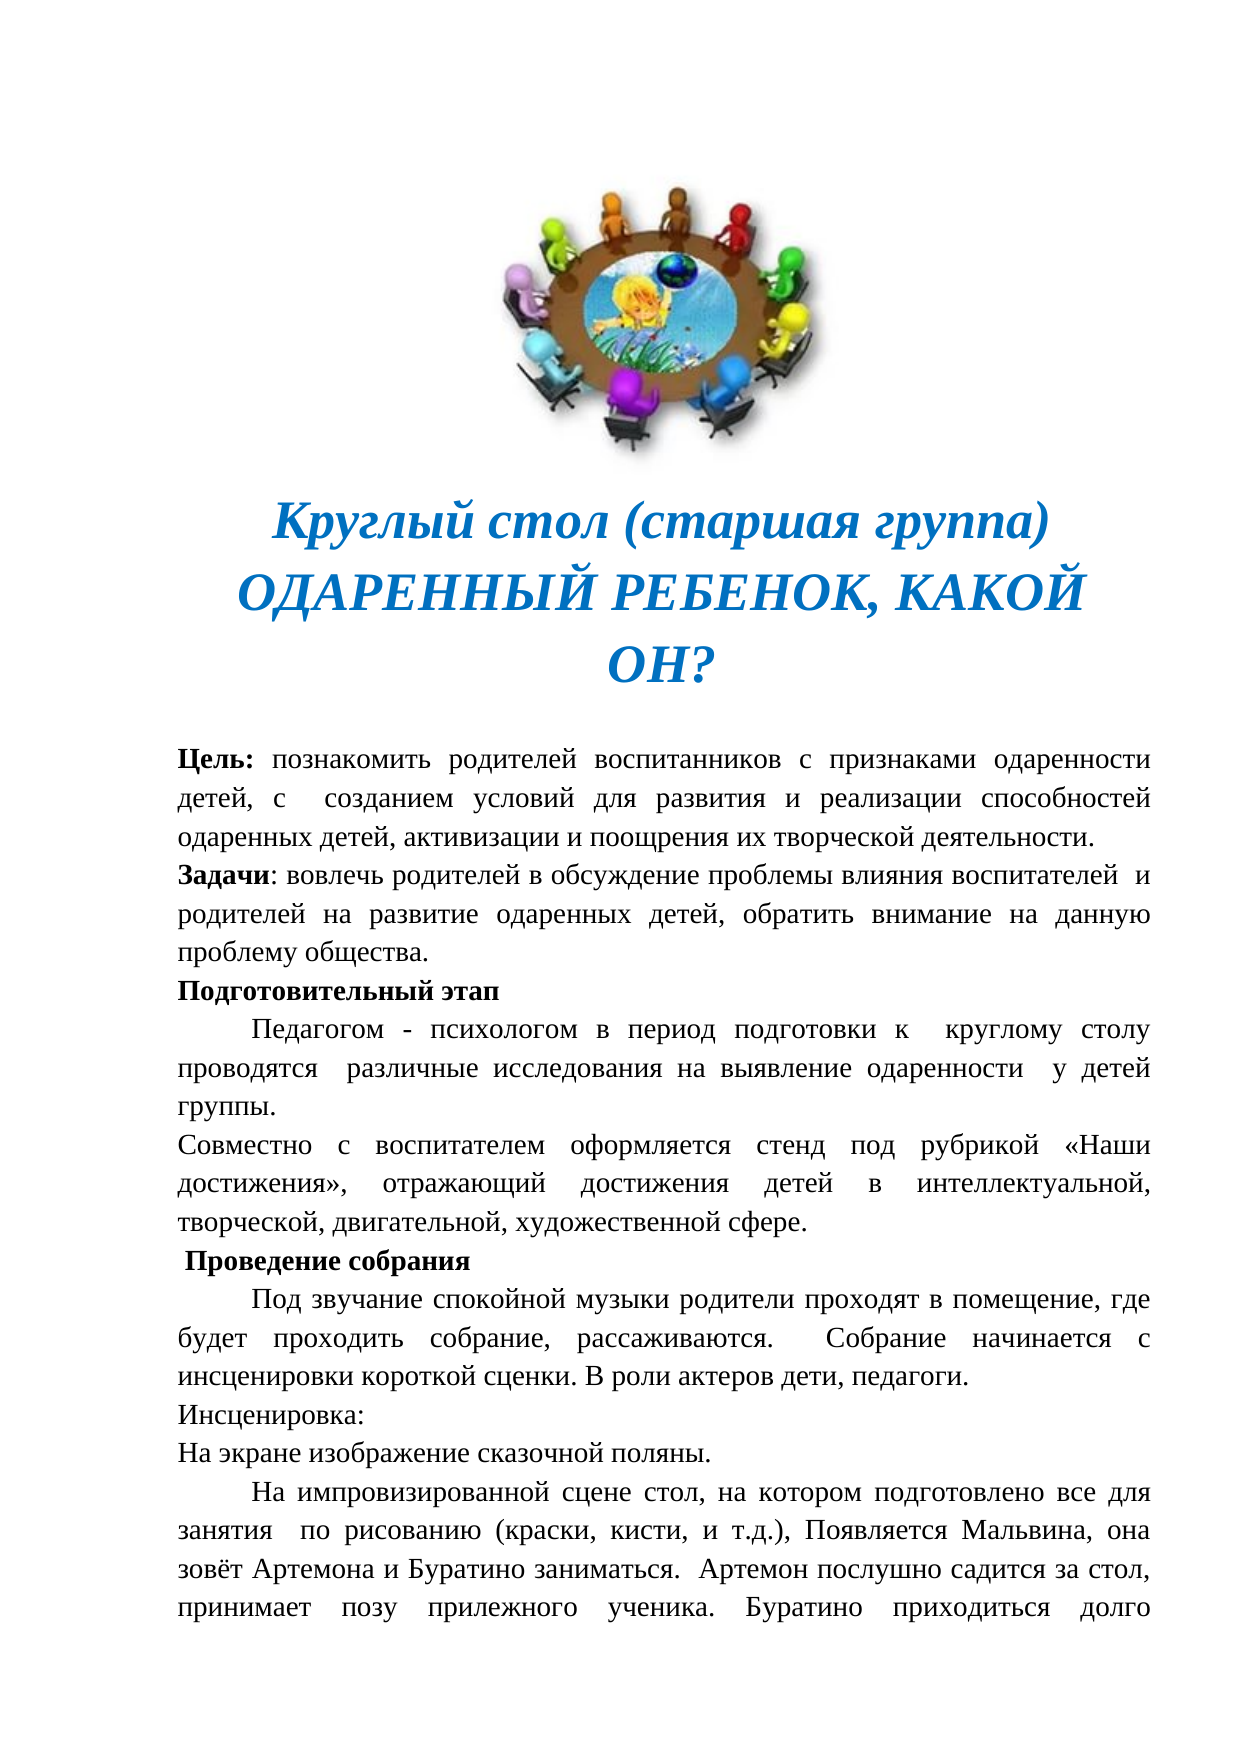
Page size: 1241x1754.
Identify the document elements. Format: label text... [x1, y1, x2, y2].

text Задачи: вовлечь родителей в обсуждение проблемы влияния воспитателей и родителей на развитие одаренных детей, обратить внимание на данную проблему общества. [177, 857, 1152, 968]
text Проведение собрания [177, 1243, 1152, 1276]
text Цель: познакомить родителей воспитанников с признаками одаренности детей, с созданием условий для развития и реализации способностей одаренных детей, активизации и поощрения их творческой деятельности. [177, 742, 1152, 852]
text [177, 1474, 1152, 1623]
picture [476, 151, 853, 489]
text Подготовительный этап [177, 973, 1152, 1006]
text Совместно с воспитателем оформляется стенд под рубрикой «Наши достижения», отражающий достижения детей в интеллектуальной, творческой, двигательной, художественной сфере. [177, 1127, 1152, 1238]
text Инсценировка: [177, 1397, 1152, 1430]
text Под звучание спокойной музыки родители проходят в помещение, где будет проходить собрание, рассаживаются. Собрание начинается с инсценировки короткой сценки. В роли актеров дети, педагоги. [177, 1281, 1152, 1392]
text ОДАРЕННЫЙ РЕБЕНОК, КАКОЙ ОН? [177, 560, 1152, 694]
text Педагогом - психологом в период подготовки к круглому столу проводятся различные исследования на выявление одаренности у детей группы. [177, 1011, 1152, 1122]
text На экране изображение сказочной поляны. [177, 1435, 1152, 1469]
text Круглый стол (старшая группа) [177, 488, 1152, 551]
